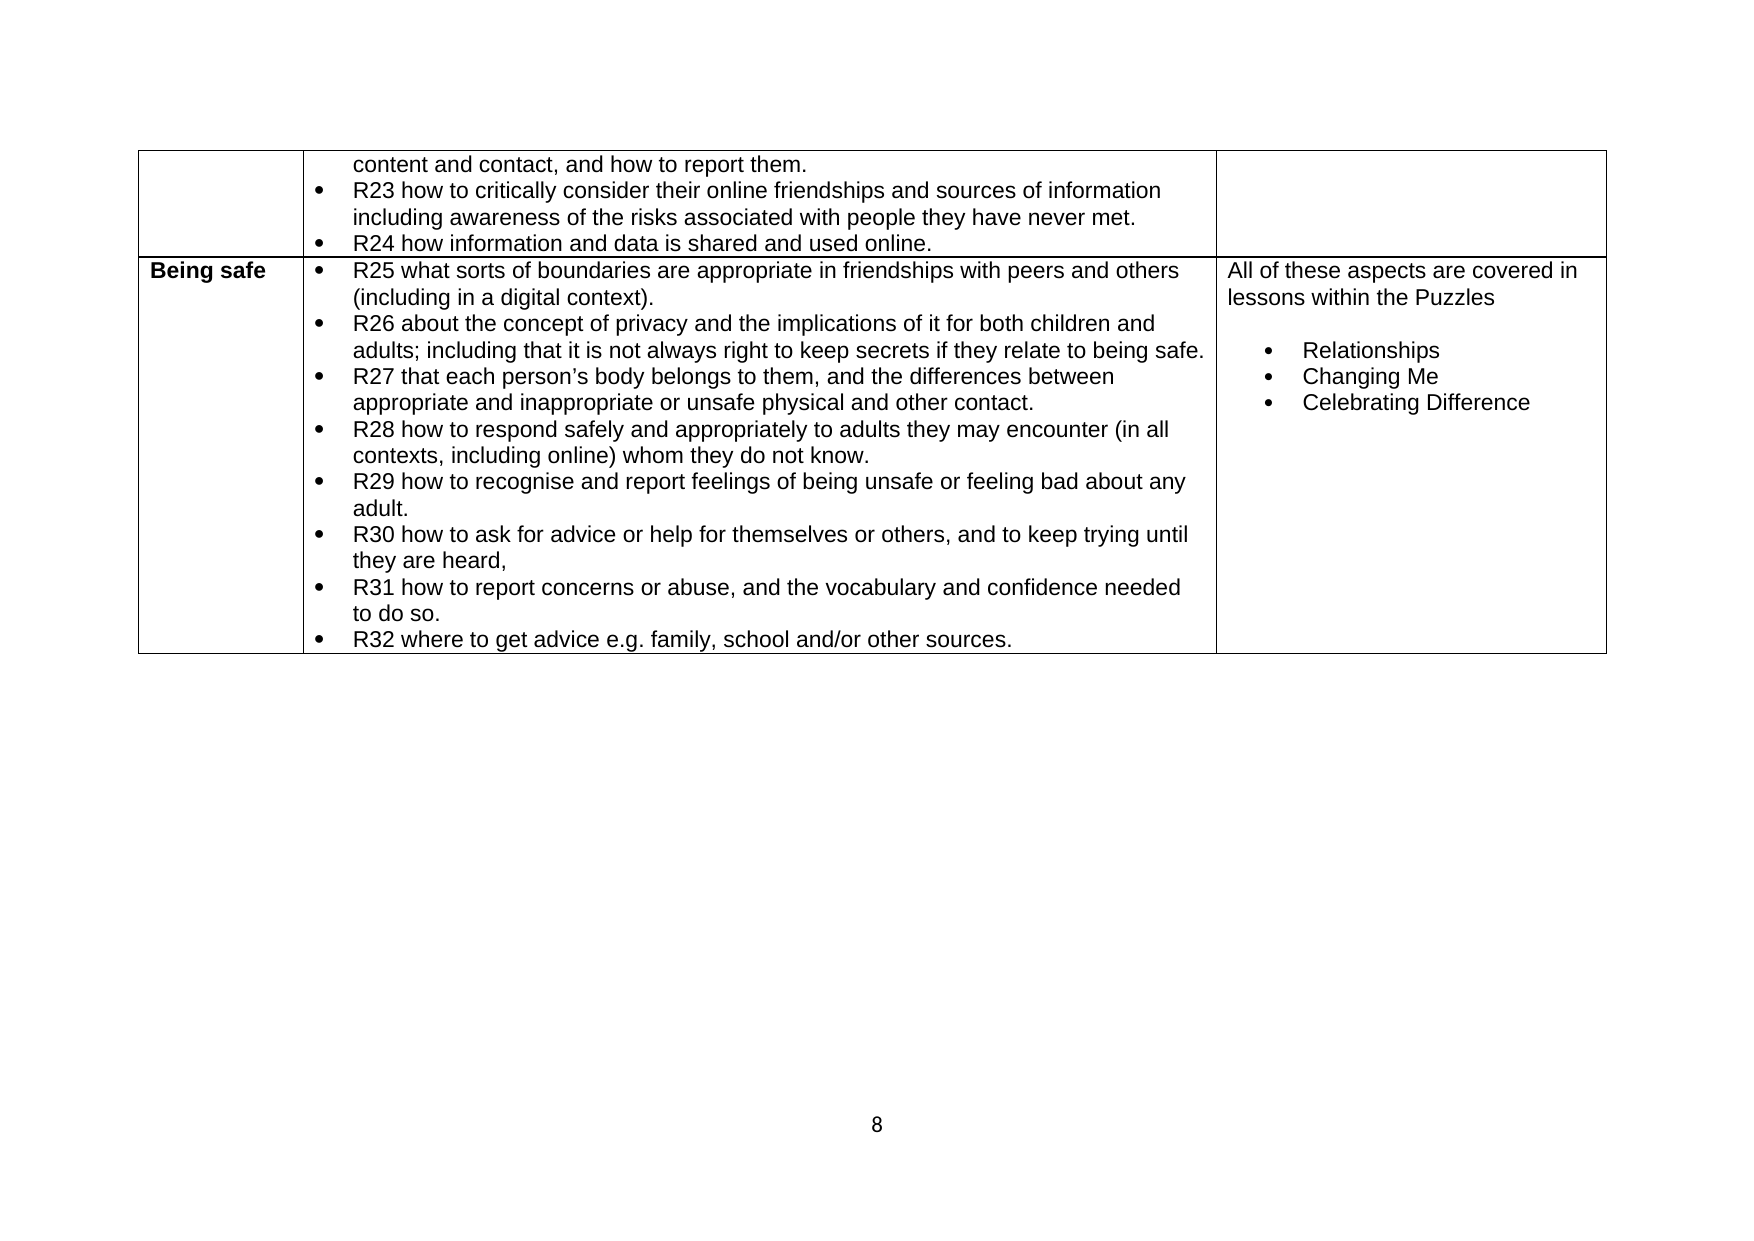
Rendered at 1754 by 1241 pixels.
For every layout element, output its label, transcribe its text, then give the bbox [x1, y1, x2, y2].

table_cell Being safe [139, 258, 303, 653]
table_cell All of these aspects are covered in lessons within the Puzzles Relationships Changing Me Celebrating Difference [1217, 258, 1606, 653]
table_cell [304, 151, 1216, 256]
table_cell R25 what sorts of boundaries are appropriate in friendships with peers and others (including in a digital context). R26 about the concept of privacy and the implications of it for both children and adults; including that it is not always right to keep secrets if they relate to being safe. R27 that each person’s body belongs to them, and the differences between appropriate and inappropriate or unsafe physical and other contact. R28 how to respond safely and appropriately to adults they may encounter (in all contexts, including online) whom they do not know. R29 how to recognise and report feelings of being unsafe or feeling bad about any adult. R30 how to ask for advice or help for themselves or others, and to keep trying until they are heard, R31 how to report concerns or abuse, and the vocabulary and confidence needed to do so. R32 where to get advice e.g. family, school and/or other sources. [304, 258, 1216, 653]
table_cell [139, 151, 303, 256]
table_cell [1217, 151, 1606, 256]
